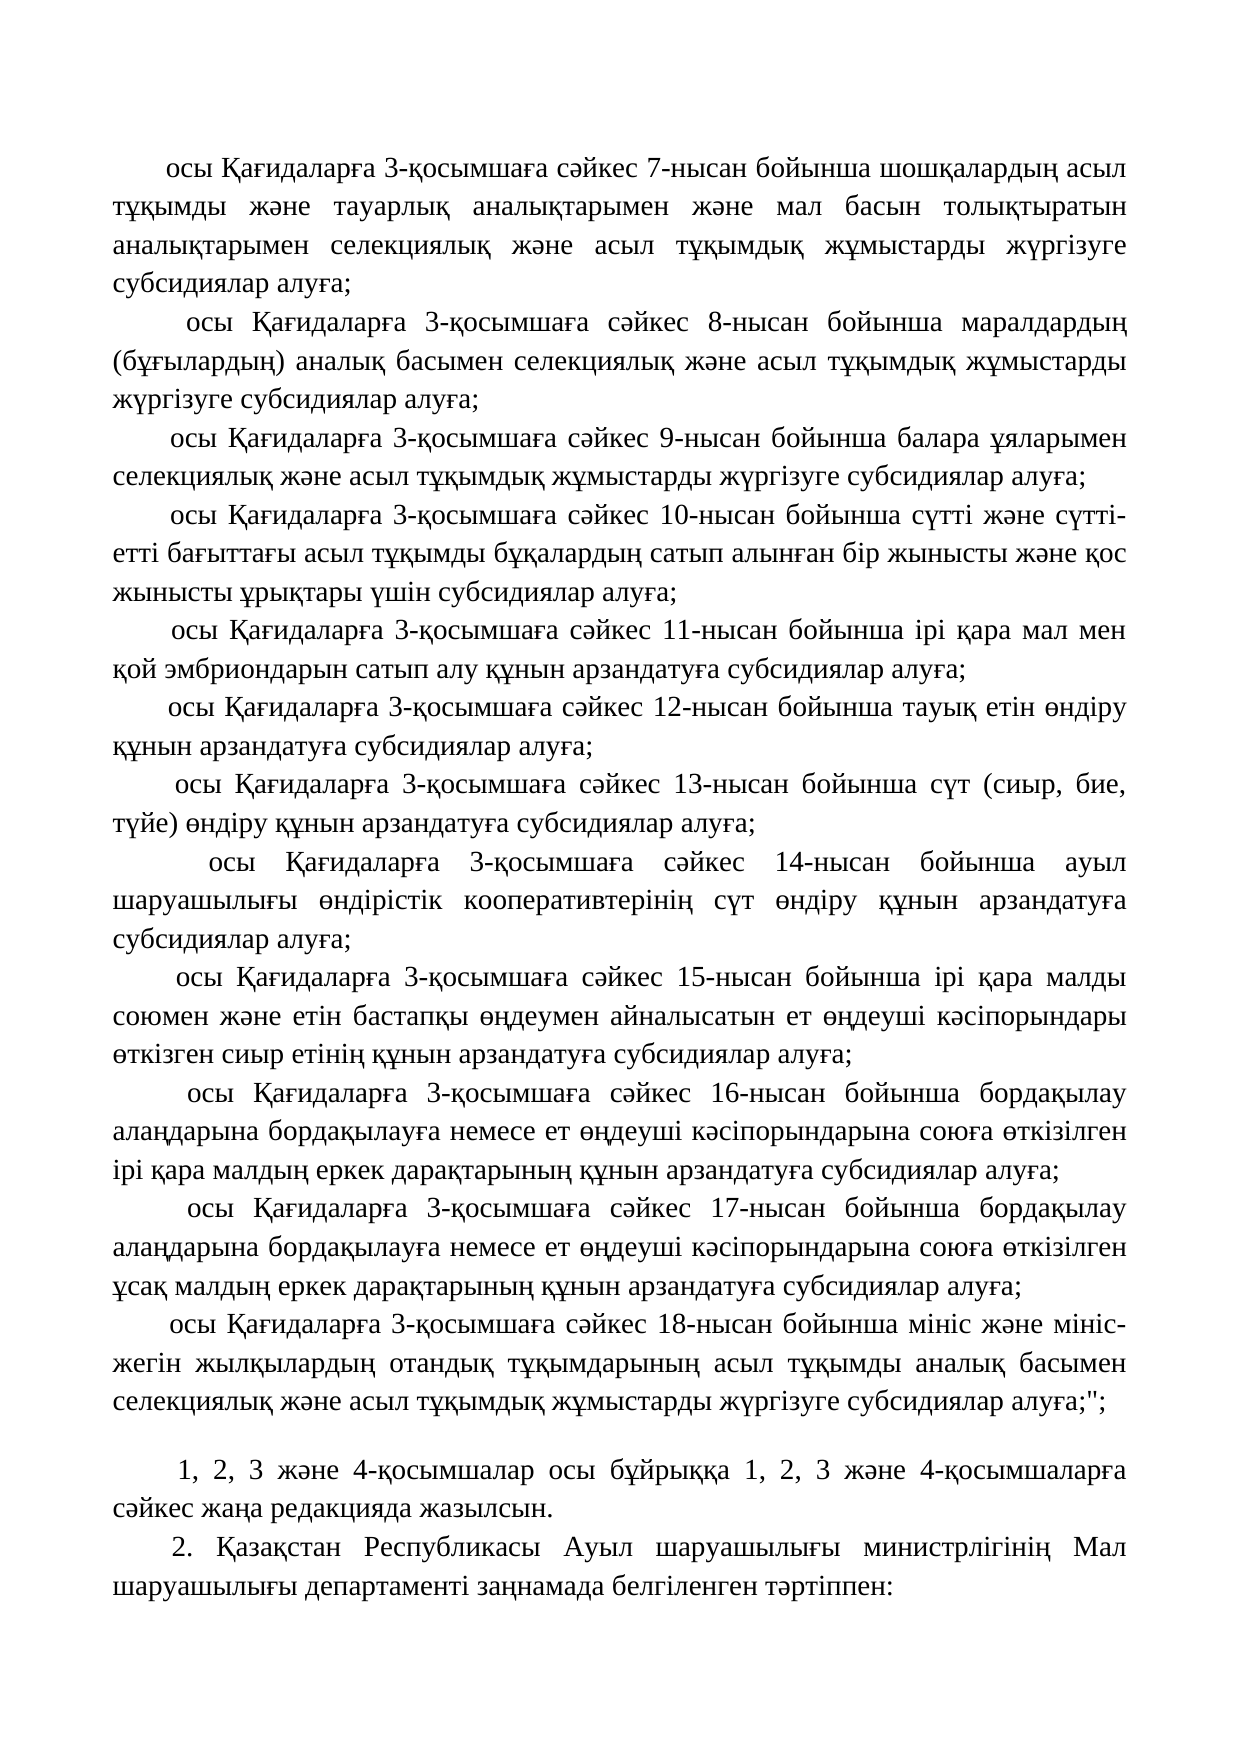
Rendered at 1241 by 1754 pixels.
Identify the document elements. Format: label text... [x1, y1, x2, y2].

text осы Қағидаларға 3-қосымшаға сәйкес 12-нысан бойынша тауық етін өндіру құнын арзандатуға субсидиялар алуға; [112, 689, 1128, 762]
text осы Қағидаларға 3-қосымшаға сәйкес 17-нысан бойынша бордақылау алаңдарына бордақылауға немесе ет өңдеуші кәсіпорындарына союға өткізілген ұсақ малдың еркек дарақтарының құнын арзандатуға субсидиялар алуға; [112, 1191, 1128, 1301]
text осы Қағидаларға 3-қосымшаға сәйкес 15-нысан бойынша ірі қара малды союмен және етін бастапқы өңдеумен айналысатын ет өңдеуші кәсіпорындары өткізген сиыр етінің құнын арзандатуға субсидиялар алуға; [112, 959, 1128, 1070]
text осы Қағидаларға 3-қосымшаға сәйкес 9-нысан бойынша балара ұяларымен селекциялық және асыл тұқымдық жұмыстарды жүргізуге субсидиялар алуға; [112, 420, 1128, 492]
text осы Қағидаларға 3-қосымшаға сәйкес 11-нысан бойынша ірі қара мал мен қой эмбриондарын сатып алу құнын арзандатуға субсидиялар алуға; [112, 612, 1128, 684]
text осы Қағидаларға 3-қосымшаға сәйкес 14-нысан бойынша ауыл шаруашылығы өндірістік кооперативтерінің сүт өндіру құнын арзандатуға субсидиялар алуға; [112, 844, 1128, 954]
text осы Қағидаларға 3-қосымшаға сәйкес 7-нысан бойынша шошқалардың асыл тұқымды және тауарлық аналықтарымен және мал басын толықтыратын аналықтарымен селекциялық және асыл тұқымдық жұмыстарды жүргізуге субсидиялар алуға; [112, 150, 1128, 299]
text 1, 2, 3 және 4-қосымшалар осы бұйрыққа 1, 2, 3 және 4-қосымшаларға сәйкес жаңа редакцияда жазылсын. [112, 1452, 1128, 1524]
text 2. Қазақстан Республикасы Ауыл шаруашылығы министрлігінің Мал шаруашылығы департаменті заңнамада белгіленген тәртіппен: [112, 1529, 1128, 1601]
text осы Қағидаларға 3-қосымшаға сәйкес 18-нысан бойынша мініс және мініс-жегін жылқылардың отандық тұқымдарының асыл тұқымды аналық басымен селекциялық және асыл тұқымдық жұмыстарды жүргізуге субсидиялар алуға;"; [112, 1306, 1128, 1417]
text осы Қағидаларға 3-қосымшаға сәйкес 8-нысан бойынша маралдардың (бұғылардың) аналық басымен селекциялық және асыл тұқымдық жұмыстарды жүргізуге субсидиялар алуға; [112, 304, 1128, 415]
text осы Қағидаларға 3-қосымшаға сәйкес 10-нысан бойынша сүтті және сүтті-етті бағыттағы асыл тұқымды бұқалардың сатып алынған бір жынысты және қос жынысты ұрықтары үшін субсидиялар алуға; [112, 497, 1128, 607]
text осы Қағидаларға 3-қосымшаға сәйкес 13-нысан бойынша сүт (сиыр, бие, түйе) өндіру құнын арзандатуға субсидиялар алуға; [112, 767, 1128, 839]
text осы Қағидаларға 3-қосымшаға сәйкес 16-нысан бойынша бордақылау алаңдарына бордақылауға немесе ет өңдеуші кәсіпорындарына союға өткізілген ірі қара малдың еркек дарақтарының құнын арзандатуға субсидиялар алуға; [112, 1075, 1128, 1186]
